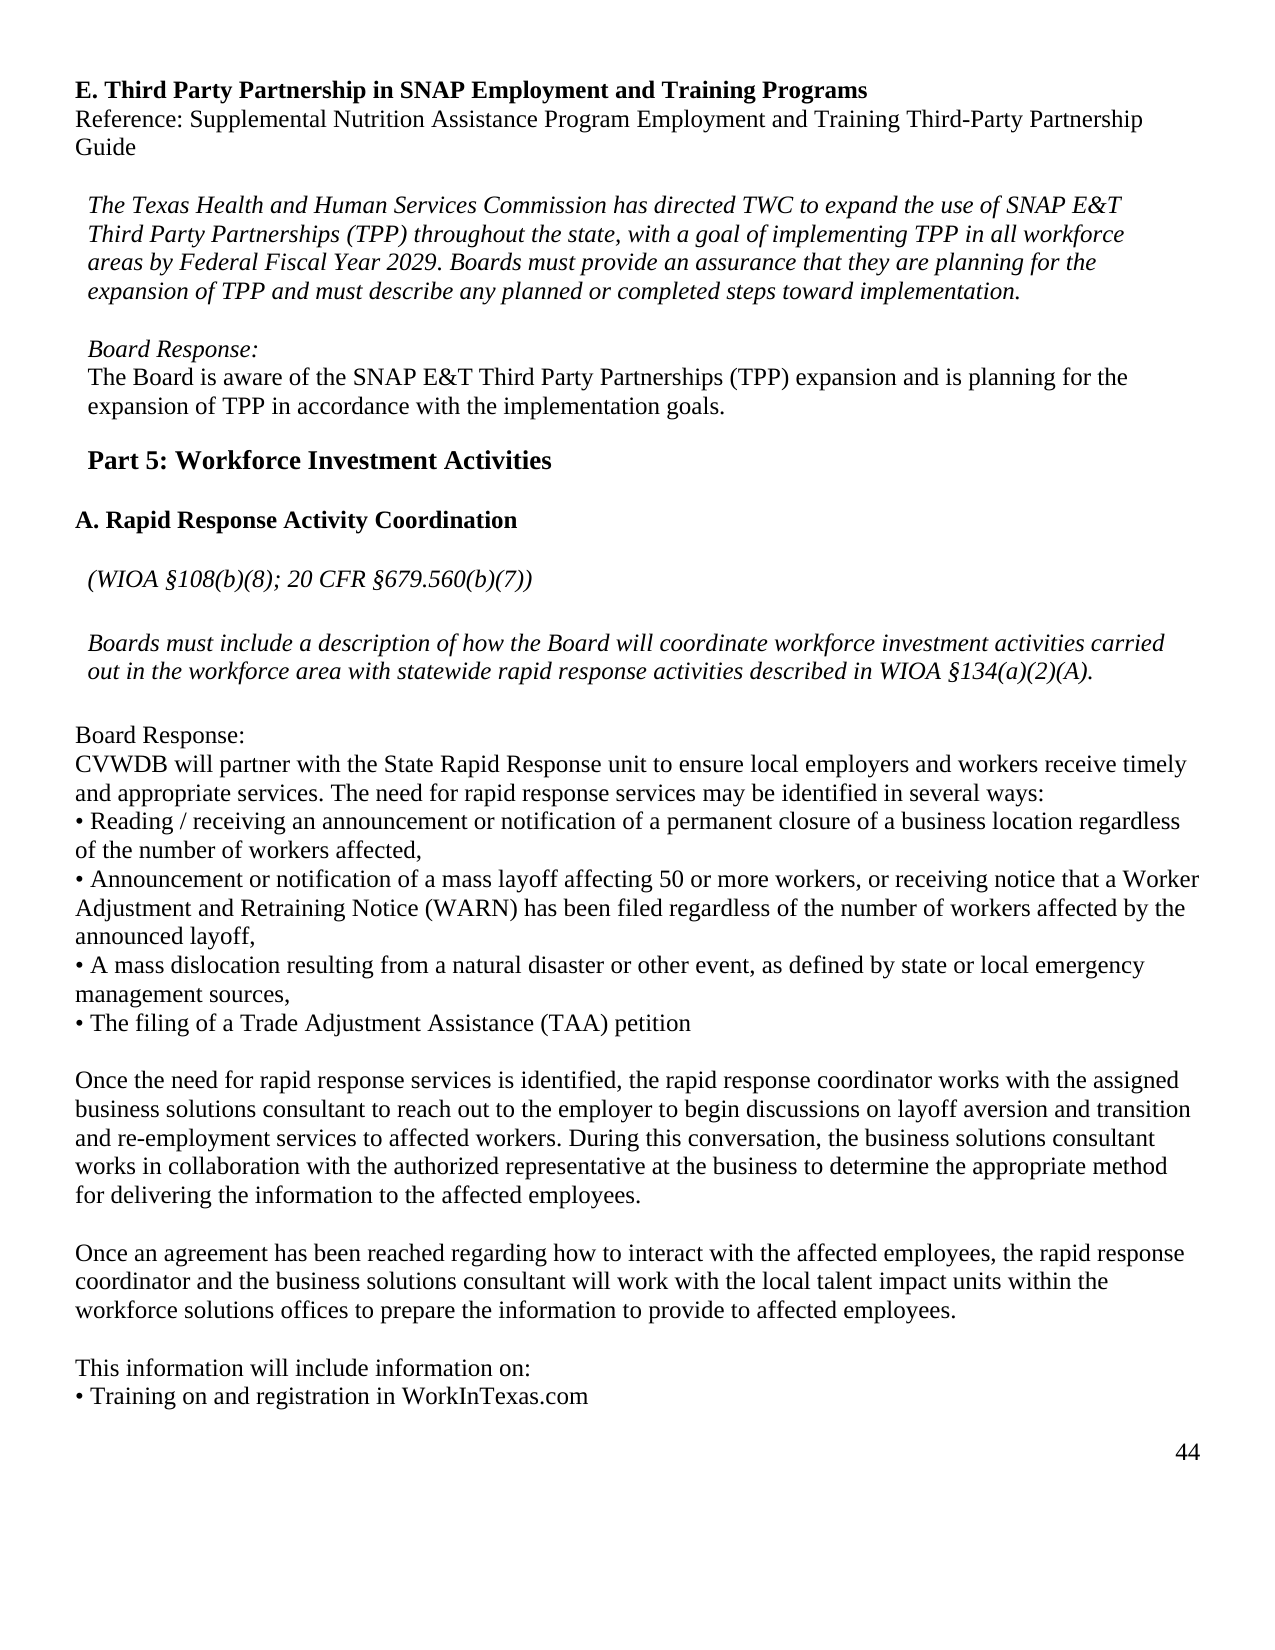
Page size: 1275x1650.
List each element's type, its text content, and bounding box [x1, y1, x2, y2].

text The Texas Health and Human Services Commission has directed TWC to expand the use of SNAP E&T Third Party Partnerships (TPP) throughout the state, with a goal of implementing TPP in all workforce areas by Federal Fiscal Year 2029. Boards must provide an assurance that they are planning for the expansion of TPP and must describe any planned or completed steps toward implementation. [87, 190, 1137, 305]
text • Training on and registration in WorkInTexas.com [75, 1381, 1200, 1410]
text • A mass dislocation resulting from a natural disaster or other event, as defined by state or local emergency management sources, [75, 950, 1200, 1008]
text • Reading / receiving an announcement or notification of a permanent closure of a business location regardless of the number of workers affected, [75, 806, 1200, 864]
text Once the need for rapid response services is identified, the rapid response coordinator works with the assigned business solutions consultant to reach out to the employer to begin discussions on layoff aversion and transition and re-employment services to affected workers. During this conversation, the business solutions consultant works in collaboration with the authorized representative at the business to determine the appropriate method for delivering the information to the affected employees. [75, 1065, 1200, 1209]
text Board Response: [75, 720, 1071, 749]
subtitle A. Rapid Response Activity Coordination [75, 505, 1200, 534]
text This information will include information on: [75, 1353, 1200, 1381]
subtitle Part 5: Workforce Investment Activities [87, 444, 1200, 476]
text Boards must include a description of how the Board will coordinate workforce investment activities carried out in the workforce area with statewide rapid response activities described in WIOA §134(a)(2)(A). [87, 628, 1182, 685]
text E. Third Party Partnership in SNAP Employment and Training Programs [75, 75, 1200, 104]
text • Announcement or notification of a mass layoff affecting 50 or more workers, or receiving notice that a Worker Adjustment and Retraining Notice (WARN) has been filed regardless of the number of workers affected by the announced layoff, [75, 864, 1200, 950]
text Reference: Supplemental Nutrition Assistance Program Employment and Training Third-Party Partnership Guide [75, 104, 1200, 161]
text • The filing of a Trade Adjustment Assistance (TAA) petition [75, 1008, 1200, 1036]
text (WIOA §108(b)(8); 20 CFR §679.560(b)(7)) [87, 564, 1200, 593]
text Once an agreement has been reached regarding how to interact with the affected employees, the rapid response coordinator and the business solutions consultant will work with the local talent impact units within the workforce solutions offices to prepare the information to provide to affected employees. [75, 1238, 1200, 1324]
text Board Response: [87, 334, 1137, 362]
text CVWDB will partner with the State Rapid Response unit to ensure local employers and workers receive timely and appropriate services. The need for rapid response services may be identified in several ways: [75, 749, 1200, 806]
text The Board is aware of the SNAP E&T Third Party Partnerships (TPP) expansion and is planning for the expansion of TPP in accordance with the implementation goals. [87, 362, 1137, 420]
